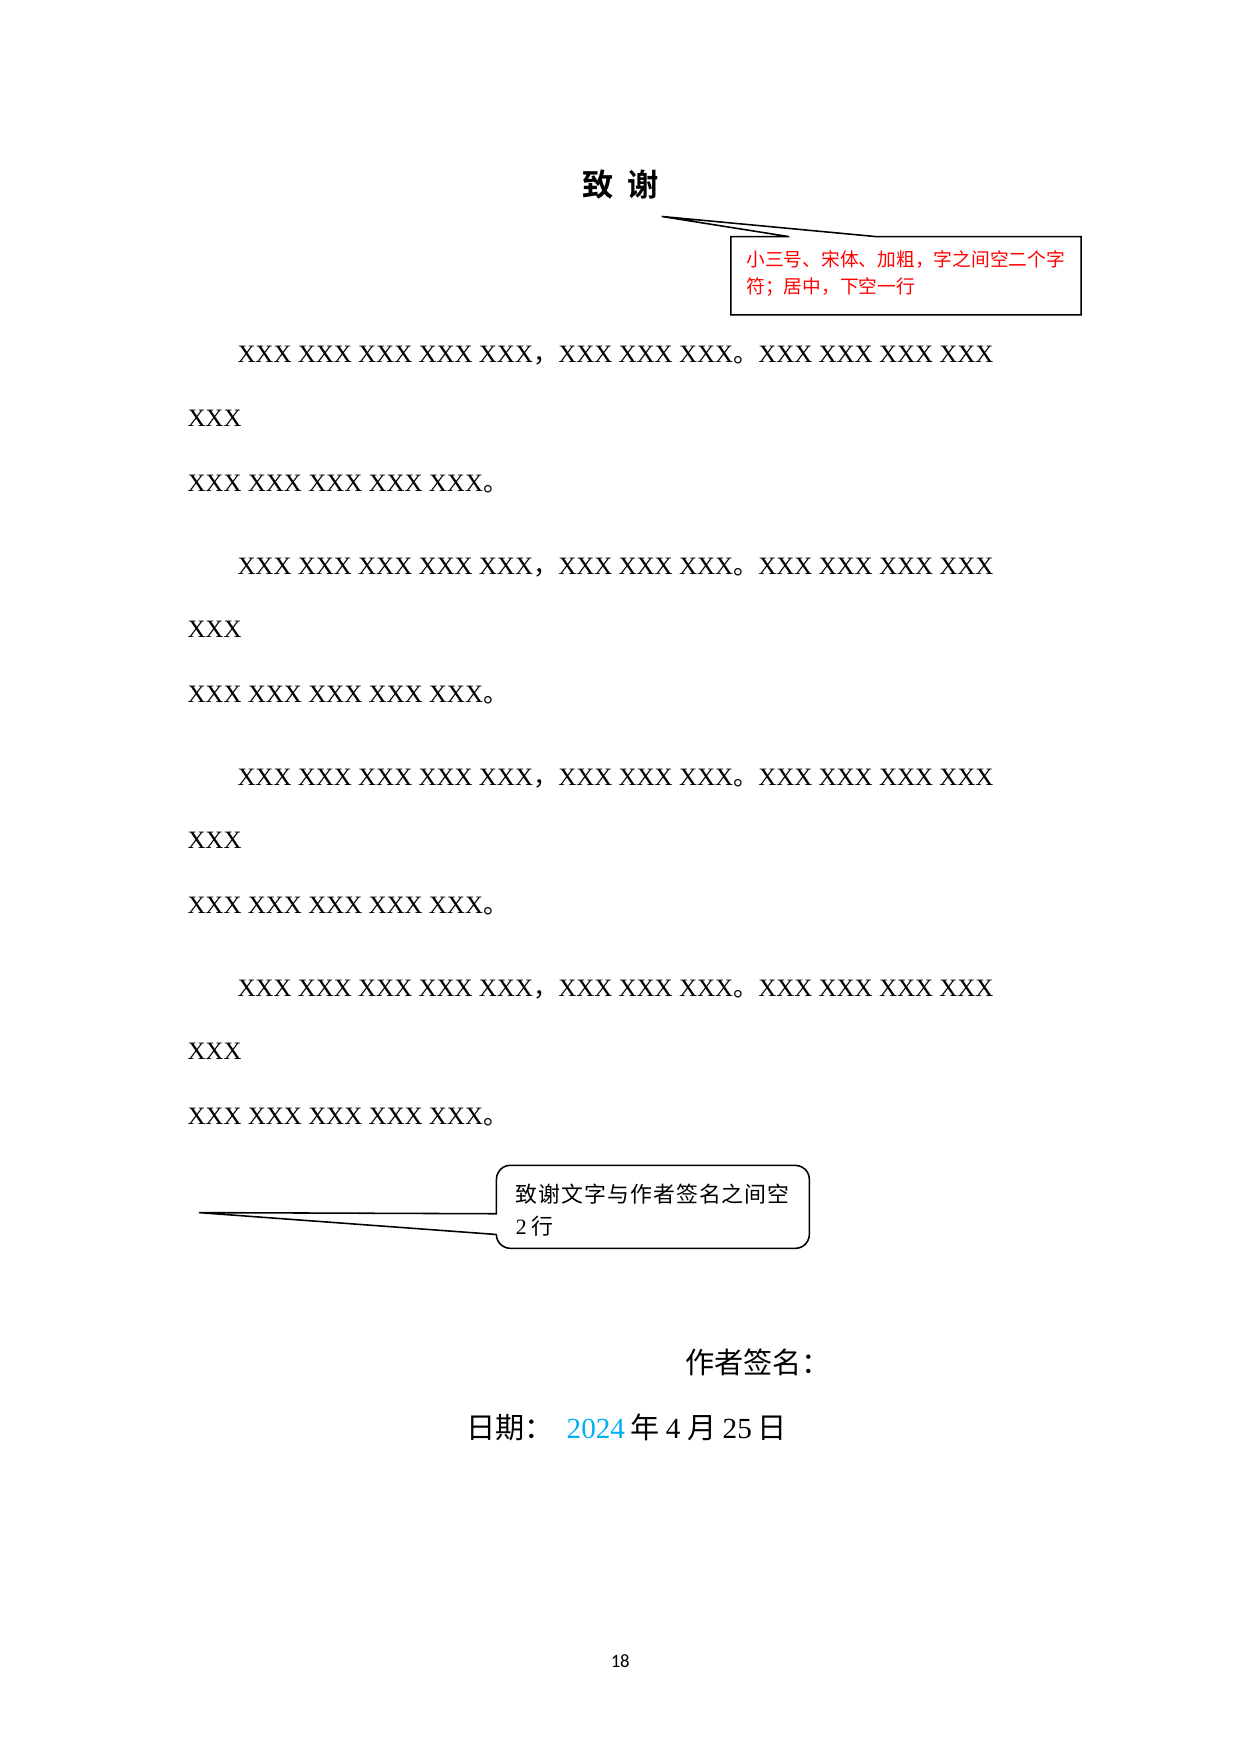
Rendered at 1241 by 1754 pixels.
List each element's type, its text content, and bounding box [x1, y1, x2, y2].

text XXX XXX XXX XXX XXX，XXX XXX XXX。XXX XXX XXX XXX XXX [187, 319, 1053, 433]
text 日期： 2024年4 月25日 [187, 1393, 1053, 1458]
text XXX XXX XXX XXX XXX，XXX XXX XXX。XXX XXX XXX XXX XXX [187, 742, 1053, 856]
text XXX XXX XXX XXX XXX。 [187, 1081, 1053, 1146]
subtitle 致 谢 [187, 150, 1053, 215]
text XXX XXX XXX XXX XXX，XXX XXX XXX。XXX XXX XXX XXX XXX [187, 953, 1053, 1067]
text XXX XXX XXX XXX XXX。 [187, 870, 1053, 935]
text XXX XXX XXX XXX XXX。 [187, 448, 1053, 513]
text 作者签名： [187, 1328, 1053, 1393]
text XXX XXX XXX XXX XXX，XXX XXX XXX。XXX XXX XXX XXX XXX [187, 531, 1053, 644]
text XXX XXX XXX XXX XXX。 [187, 659, 1053, 724]
